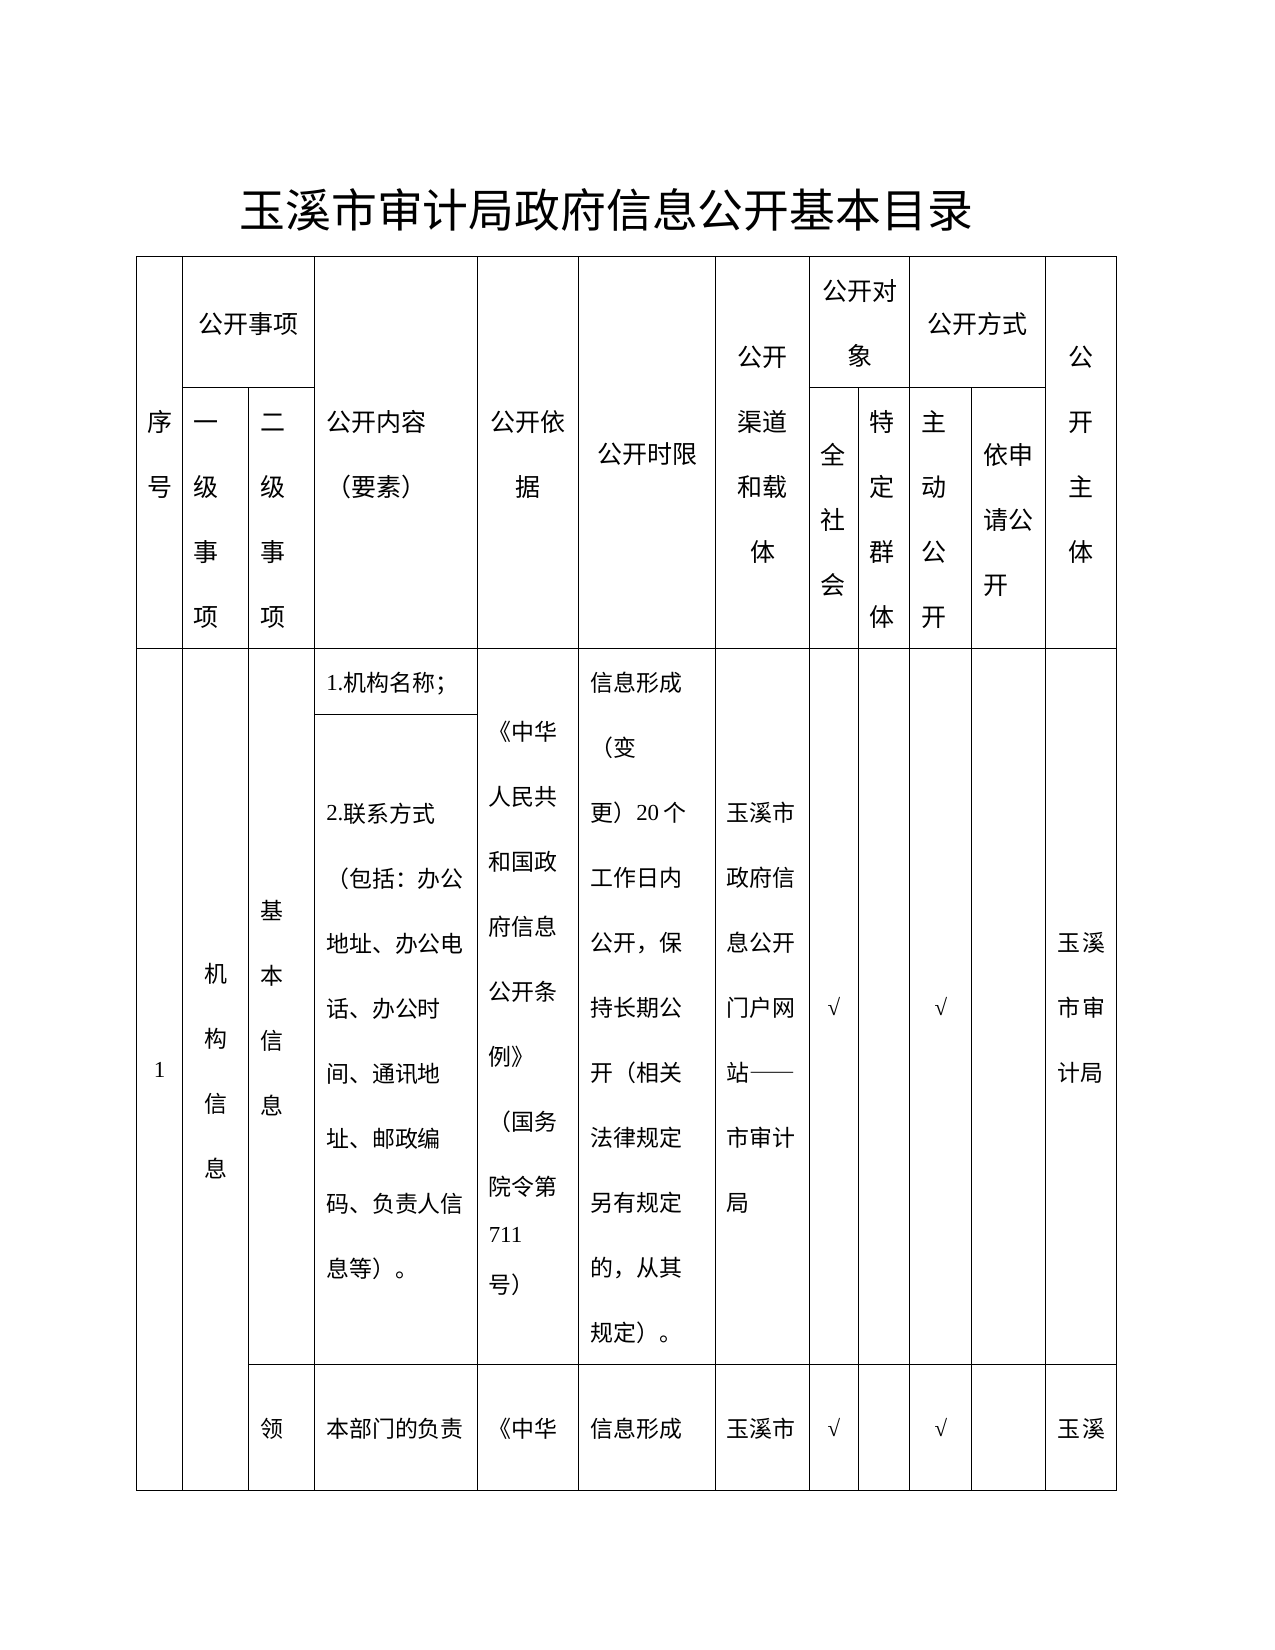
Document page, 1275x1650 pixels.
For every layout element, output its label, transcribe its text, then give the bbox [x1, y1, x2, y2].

table_cell 公开事项 [183, 257, 314, 387]
table_cell 玉溪市审计局 [1046, 649, 1116, 1364]
table_cell 玉溪市政府信息公开门户网站——市审计局 [716, 649, 809, 1364]
table_cell 公开方式 [910, 257, 1045, 387]
table_cell 公开对象 [810, 257, 909, 387]
table_cell 玉溪市政府信息公开门户网站——市审计局 [716, 1365, 809, 1490]
table_cell 领导信息 [249, 1365, 314, 1490]
table_cell 公开主体 [1046, 257, 1116, 648]
table_cell 基本信息 [249, 649, 314, 1364]
table_cell 公开内容（要素） [315, 257, 477, 648]
table_cell √ [810, 649, 858, 1364]
table_cell 依申请公开 [972, 388, 1045, 648]
table_cell 全社会 [810, 388, 858, 648]
table_cell √ [910, 649, 971, 1364]
table_cell [859, 649, 909, 1364]
table_cell 特定群体 [859, 388, 909, 648]
table_cell 二级事项 [249, 388, 314, 648]
table_cell [972, 1365, 1045, 1490]
table_cell 一级事项 [183, 388, 248, 648]
table_cell 公开依据 [478, 257, 578, 648]
table_cell √ [810, 1365, 858, 1490]
table_cell √ [910, 1365, 971, 1490]
table_cell 1 [137, 649, 182, 1490]
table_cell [315, 1365, 477, 1490]
table_cell 玉溪市审计局 [1046, 1365, 1116, 1490]
table_cell 公开时限 [579, 257, 715, 648]
table_header 玉溪市审计局政府信息公开基本目录 [136, 159, 1116, 256]
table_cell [478, 1365, 578, 1490]
table_cell 主动公开 [910, 388, 971, 648]
table_cell 序号 [137, 257, 182, 648]
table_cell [579, 649, 715, 1364]
table_cell 机构信息 [183, 649, 248, 1490]
table_cell [859, 1365, 909, 1490]
table_cell 公开渠道和载体 [716, 257, 809, 648]
table_cell 2.联系方式（包括：办公地址、办公电话、办公时间、通讯地址、邮政编码、负责人信息等）。 [315, 715, 477, 1364]
table_cell 1.机构名称； [315, 649, 477, 714]
table_cell 《中华人民共和国政府信息公开条例》（国务院令第711号） [478, 649, 578, 1364]
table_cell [579, 1365, 715, 1490]
table_cell [972, 649, 1045, 1364]
